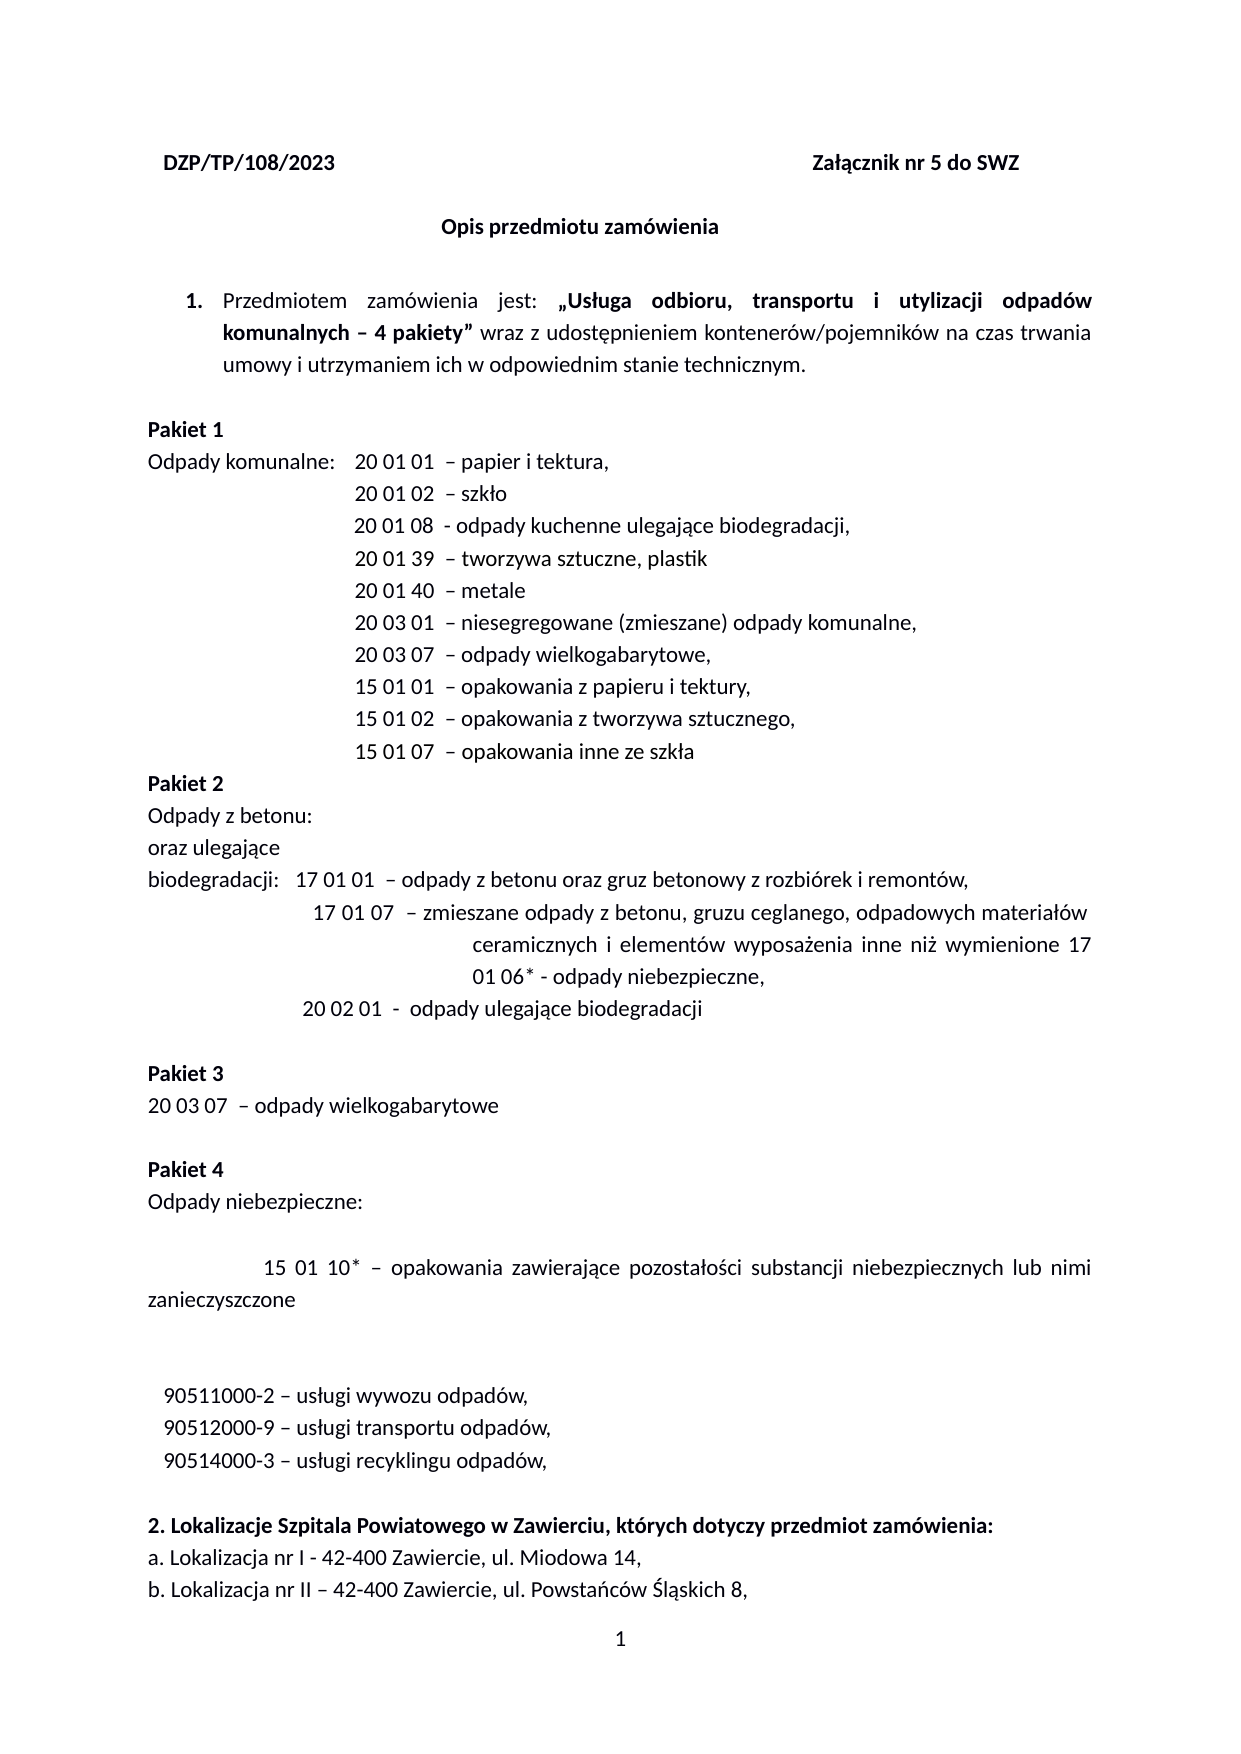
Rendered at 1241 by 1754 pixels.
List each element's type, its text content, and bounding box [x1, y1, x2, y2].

text 20 03 07 – odpady wielkogabarytowe [148, 1091, 1093, 1119]
text 15 01 02 – opakowania z tworzywa sztucznego, [148, 704, 1093, 733]
text Odpady niebezpieczne: [148, 1187, 1093, 1215]
text Pakiet 3 [148, 1059, 1093, 1087]
text Odpady z betonu: [148, 801, 1093, 829]
text a. Lokalizacja nr I - 42-400 Zawiercie, ul. Miodowa 14, [148, 1543, 1093, 1571]
text Pakiet 2 [148, 769, 1093, 797]
list Przedmiotem zamówienia jest: „Usługa odbioru, transportu i utylizacji odpadów komunalnych – 4 pakiety” wraz z udostępnieniem kontenerów/pojemników na czas trwania umowy i utrzymaniem ich w odpowiednim stanie technicznym. [185, 286, 1093, 378]
text oraz ulegające [148, 833, 1093, 861]
text 15 01 07 – opakowania inne ze szkła [148, 737, 1093, 765]
text 20 01 39 – tworzywa sztuczne, plastik [148, 544, 1093, 572]
text Pakiet 1 [148, 415, 1093, 443]
text Pakiet 4 [148, 1155, 1093, 1183]
text 2. Lokalizacje Szpitala Powiatowego w Zawierciu, których dotyczy przedmiot zamówienia: [148, 1511, 1093, 1539]
text biodegradacji: 17 01 01 – odpady z betonu oraz gruz betonowy z rozbiórek i remontów, [148, 866, 1093, 893]
text 20 02 01 - odpady ulegające biodegradacji [148, 994, 1093, 1022]
text 15 01 01 – opakowania z papieru i tektury, [148, 672, 1093, 700]
text Opis przedmiotu zamówienia [148, 212, 1093, 240]
text 17 01 07 – zmieszane odpady z betonu, gruzu ceglanego, odpadowych materiałów ceramicznych i elementów wyposażenia inne niż wymienione 17 01 06* - odpady niebezpieczne, [148, 898, 1093, 990]
text 15 01 10* – opakowania zawierające pozostałości substancji niebezpiecznych lub nimi zanieczyszczone [148, 1253, 1093, 1313]
text b. Lokalizacja nr II – 42-400 Zawiercie, ul. Powstańców Śląskich 8, [148, 1575, 1093, 1603]
text 20 03 07 – odpady wielkogabarytowe, [148, 640, 1093, 668]
text 20 03 01 – niesegregowane (zmieszane) odpady komunalne, [148, 608, 1093, 636]
text 90514000-3 – usługi recyklingu odpadów, [148, 1446, 1093, 1474]
text Odpady komunalne: 20 01 01 – papier i tektura, [148, 447, 1093, 475]
text DZP/TP/108/2023 Załącznik nr 5 do SWZ [148, 148, 1093, 176]
text 20 01 40 – metale [148, 576, 1093, 604]
text 20 01 02 – szkło [148, 479, 1093, 507]
text 20 01 08 - odpady kuchenne ulegające biodegradacji, [148, 511, 1093, 539]
text 90511000-2 – usługi wywozu odpadów, [148, 1381, 1093, 1409]
text 90512000-9 – usługi transportu odpadów, [148, 1413, 1093, 1442]
